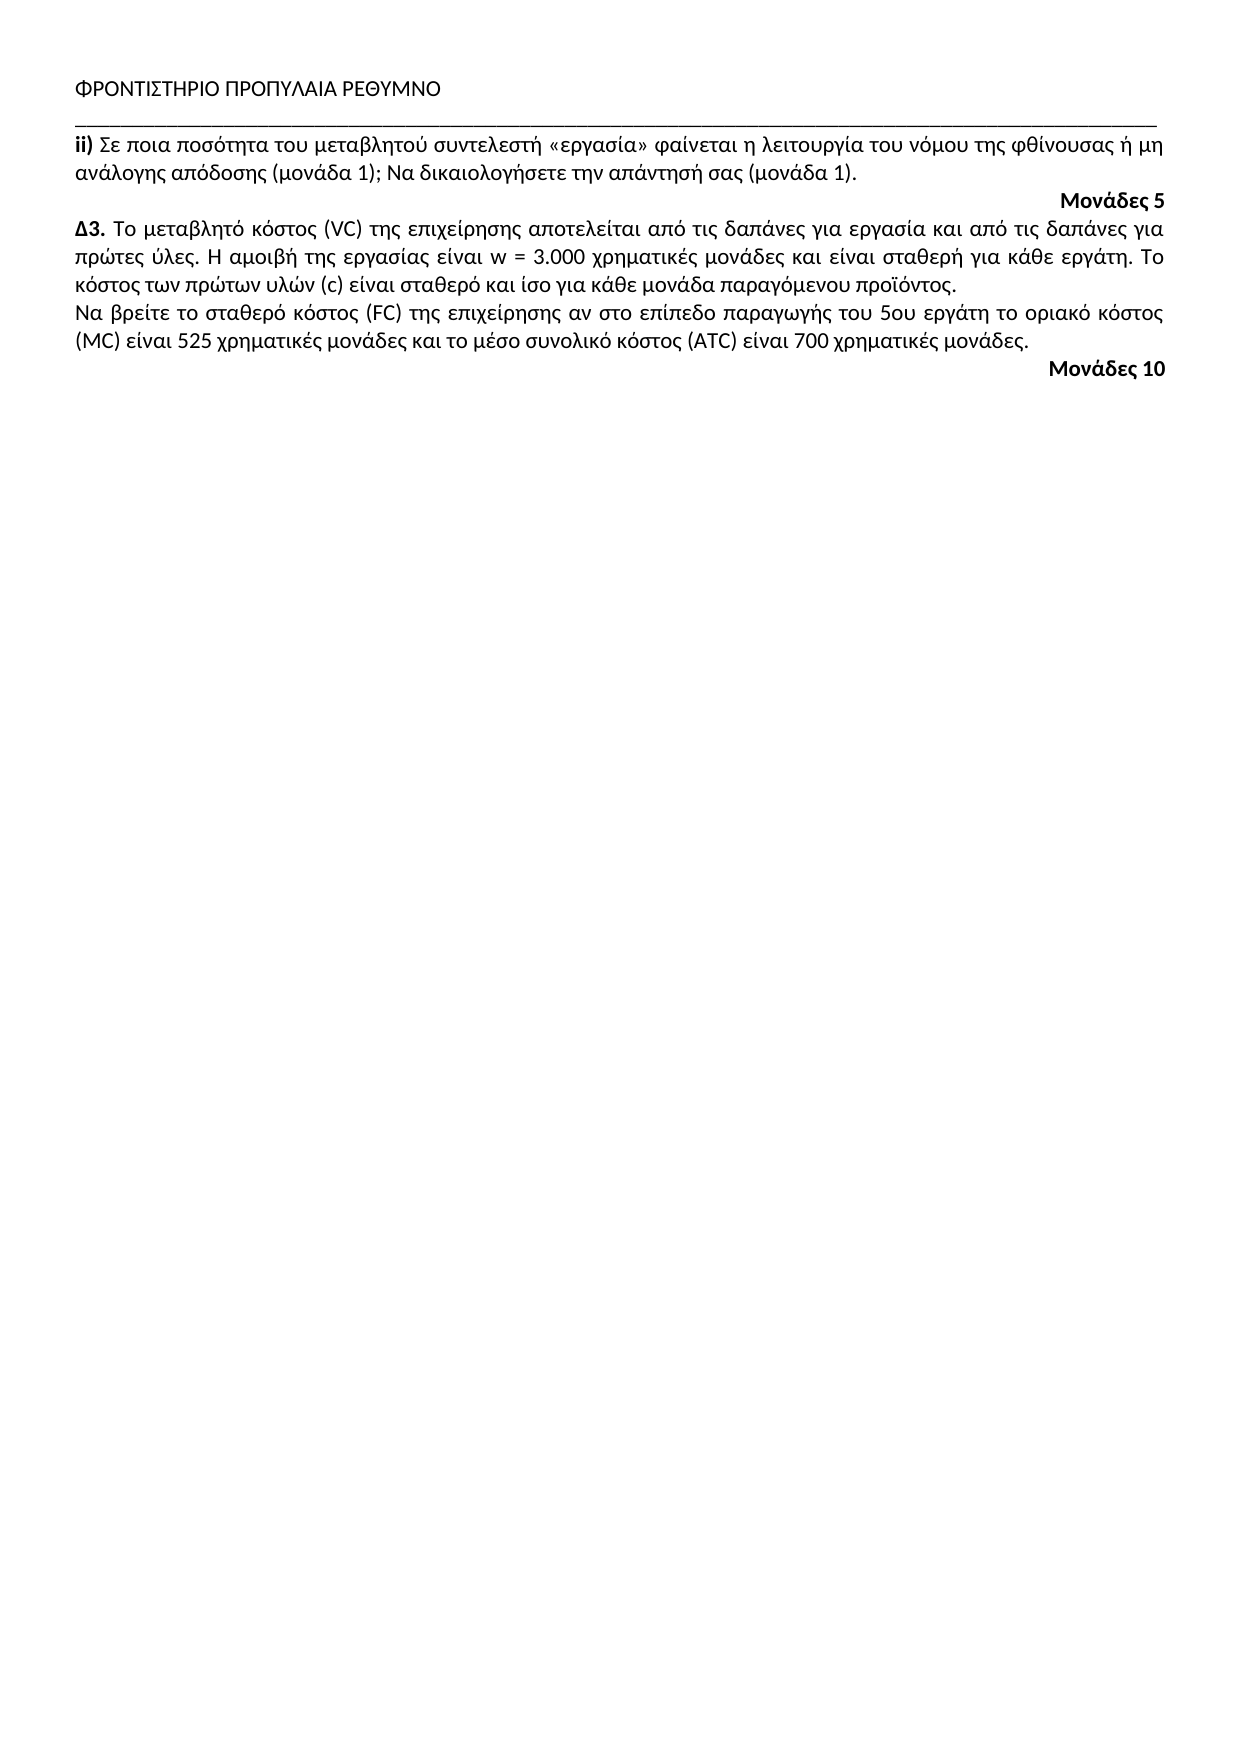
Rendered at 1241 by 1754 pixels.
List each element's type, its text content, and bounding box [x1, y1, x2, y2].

text ii) Σε ποια ποσότητα του μεταβλητού συντελεστή «εργασία» φαίνεται η λειτουργία του νόμου της φθίνουσας ή μη ανάλογης απόδοσης (μονάδα 1); Να δικαιολογήσετε την απάντησή σας (μονάδα 1). [75, 130, 1165, 186]
text Δ3. Το μεταβλητό κόστος (VC) της επιχείρησης αποτελείται από τις δαπάνες για εργασία και από τις δαπάνες για πρώτες ύλες. Η αμοιβή της εργασίας είναι w = 3.000 χρηματικές μονάδες και είναι σταθερή για κάθε εργάτη. Το κόστος των πρώτων υλών (c) είναι σταθερό και ίσο για κάθε μονάδα παραγόμενου προϊόντος. [75, 214, 1165, 298]
text Μονάδες 10 [75, 354, 1165, 382]
text Μονάδες 5 [75, 186, 1165, 214]
text Να βρείτε το σταθερό κόστος (FC) της επιχείρησης αν στο επίπεδο παραγωγής του 5ου εργάτη το οριακό κόστος (MC) είναι 525 χρηματικές μονάδες και το μέσο συνολικό κόστος (ATC) είναι 700 χρηματικές μονάδες. [75, 298, 1165, 354]
